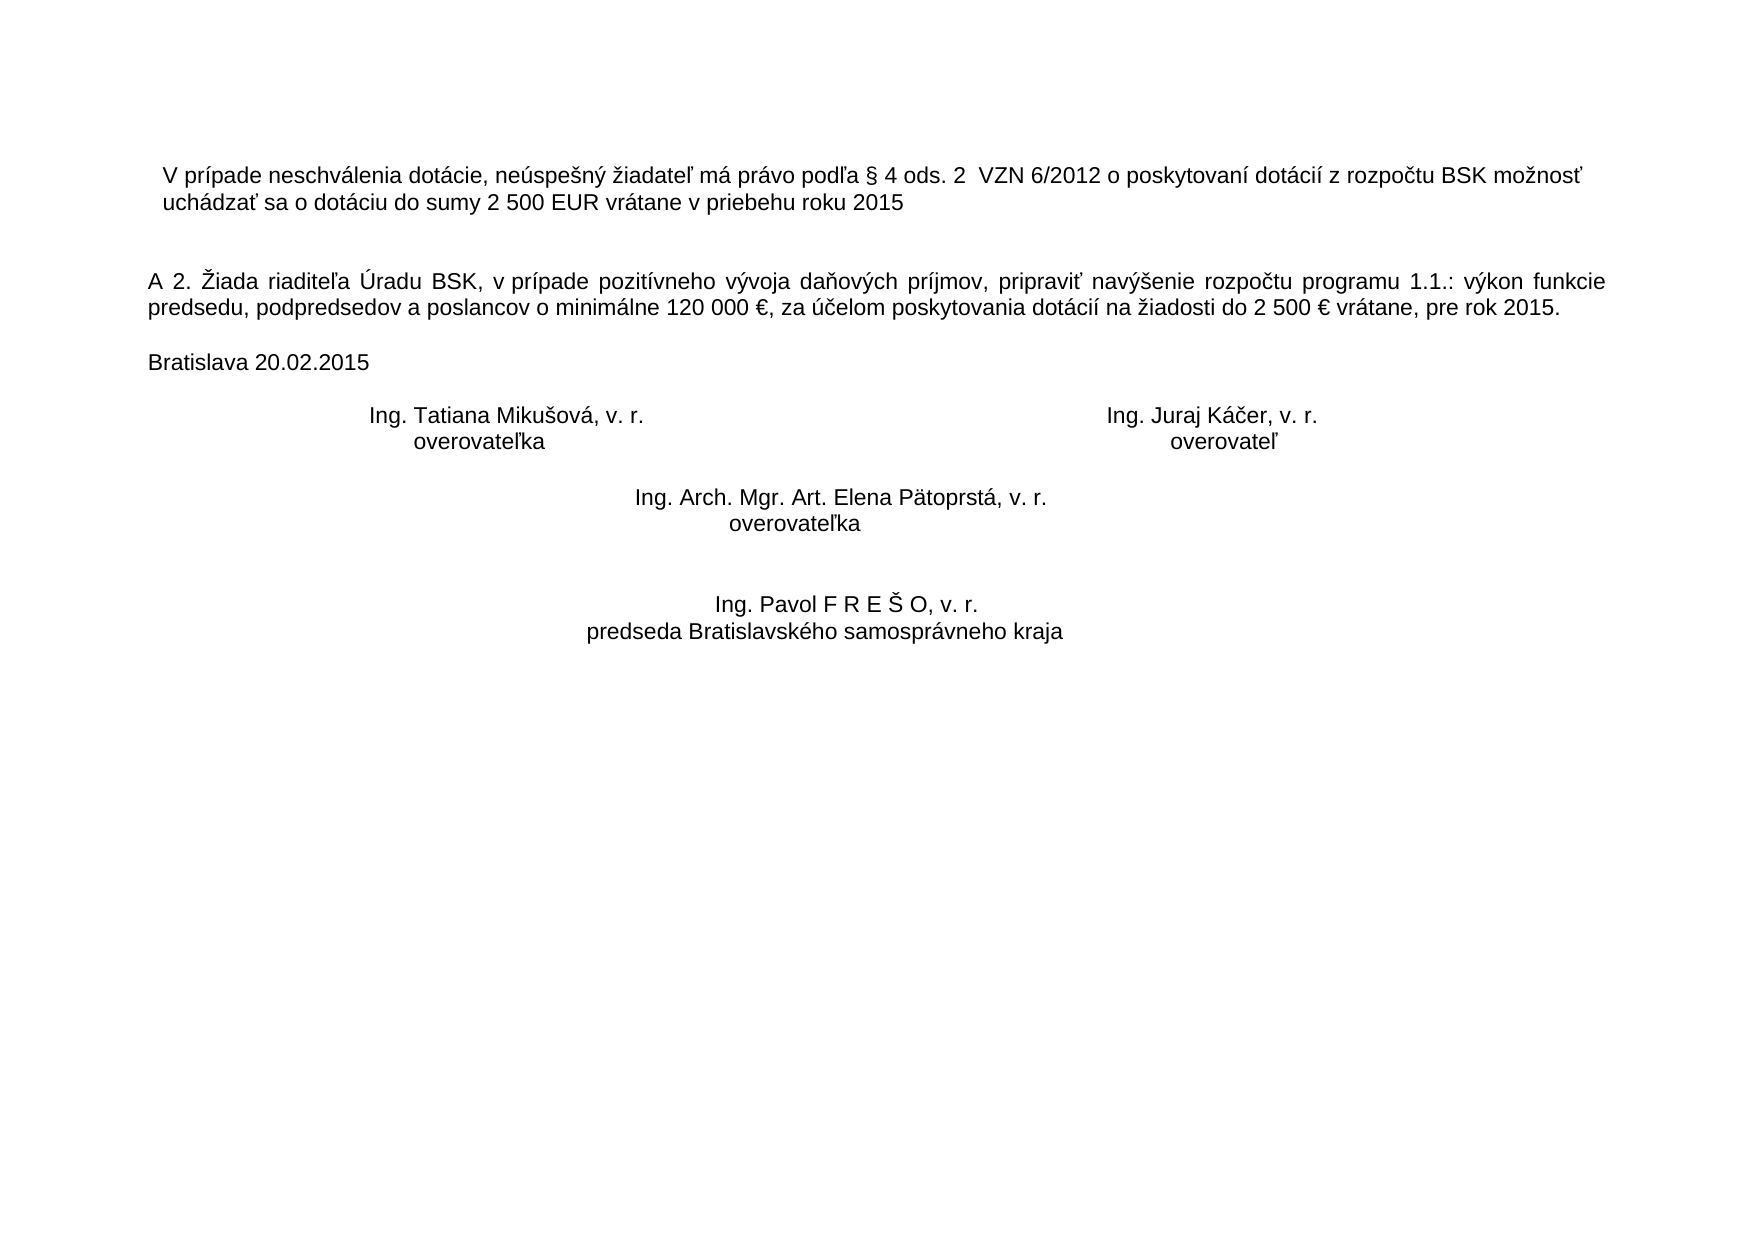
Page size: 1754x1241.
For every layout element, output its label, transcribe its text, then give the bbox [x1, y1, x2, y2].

text Ing. Tatiana Mikušová, v. r. Ing. Juraj Káčer, v. r. [295, 402, 1606, 428]
text predseda Bratislavského samosprávneho kraja [148, 618, 1606, 644]
text overovateľka [148, 510, 1606, 536]
text V prípade neschválenia dotácie, neúspešný žiadateľ má právo podľa § 4 ods. 2 VZN 6/2012 o poskytovaní dotácií z rozpočtu BSK možnosť uchádzať sa o dotáciu do sumy 2 500 EUR vrátane v priebehu roku 2015 [162, 162, 1606, 215]
text Ing. Pavol F R E Š O, v. r. [664, 591, 1606, 618]
text overovateľka overovateľ [148, 428, 1606, 455]
text Ing. Arch. Mgr. Art. Elena Pätoprstá, v. r. [516, 483, 1606, 510]
text A 2. Žiada riaditeľa Úradu BSK, v prípade pozitívneho vývoja daňových príjmov, pripraviť navýšenie rozpočtu programu 1.1.: výkon funkcie predsedu, podpredsedov a poslancov o minimálne 120 000 €, za účelom poskytovania dotácií na žiadosti do 2 500 € vrátane, pre rok 2015. [148, 268, 1606, 321]
text Bratislava 20.02.2015 [148, 349, 1606, 376]
